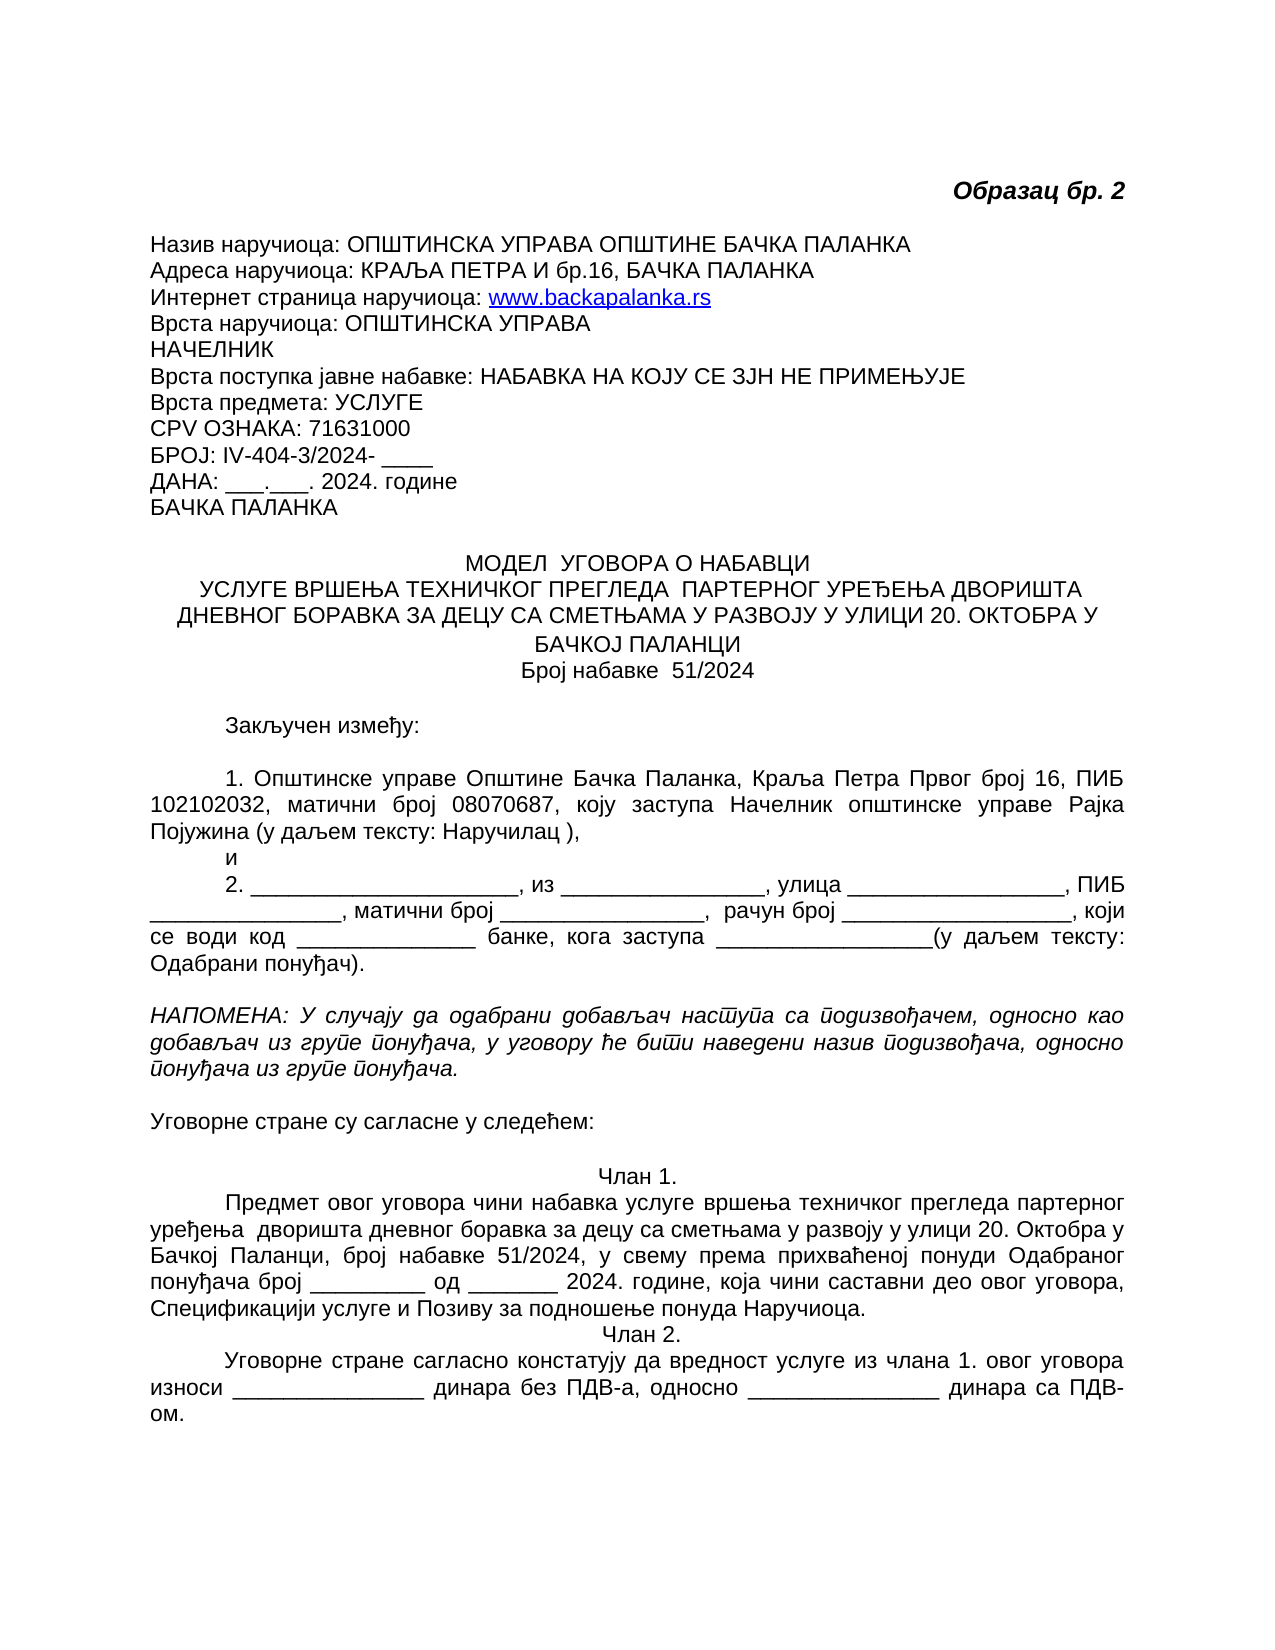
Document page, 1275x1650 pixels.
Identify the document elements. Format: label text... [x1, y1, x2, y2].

text и [150, 844, 1125, 871]
text Уговорне стране су сагласне у следећем: [150, 1108, 1125, 1134]
text Образац бр. 2 [813, 176, 1125, 204]
text Врста предмета: УСЛУГЕ [150, 389, 1125, 415]
text Број набавке 51/2024 [150, 657, 1125, 684]
text БРОЈ: IV-404-3/2024- ____ [150, 442, 1125, 468]
text Предмет овог уговора чини набавка услуге вршења техничког прегледа партерног уређењa дворишта дневног боравкa за децу са сметњама у развоју у улици 20. Октобра у Бачкој Паланци, број набавке 51/2024, у свему према прихваћеној понуди Одабраног понуђача број _________ од _______ 2024. године, која чини саставни део овог уговора, Спецификацији услуге и Позиву за подношење понуда Наручиоца. [150, 1189, 1125, 1321]
text НАЧЕЛНИК [150, 336, 1125, 363]
text УСЛУГЕ ВРШЕЊА ТЕХНИЧКОГ ПРЕГЛЕДА ПАРТЕРНОГ УРЕЂЕЊA ДВОРИШТА ДНЕВНОГ БОРАВКA ЗА ДЕЦУ СА СМЕТЊАМА У РАЗВОЈУ У УЛИЦИ 20. ОКТОБРА У БАЧКОЈ ПАЛАНЦИ [150, 576, 1125, 657]
text Адреса наручиоца: КРАЉА ПЕТРА И бр.16, БАЧКА ПАЛАНКА [150, 257, 1125, 283]
text Врста наручиоца: ОПШТИНСКА УПРАВА [150, 310, 1125, 336]
text Члан 1. [150, 1163, 1125, 1189]
text БАЧКА ПАЛАНКА [150, 494, 1125, 521]
text ДАНА: ___.___. 2024. године [150, 468, 1125, 494]
text Закључен између: [150, 712, 1125, 739]
text НАПОМЕНА: У случају да одабрани добављач наступа са подизвођачем, односно као добављач из групе понуђача, у уговору ће бити наведени назив подизвођача, односно понуђача из групе понуђача. [150, 1002, 1125, 1081]
text 2. _____________________, из ________________, улица _________________, ПИБ _______________, матични број ________________, рачун број __________________, који се води код ______________ банке, кога заступа _________________(у даљем тексту: Одабрани понуђач). [150, 871, 1125, 976]
text МОДЕЛ УГОВОРА О НАБАВЦИ [150, 549, 1125, 576]
text Интернет страница наручиоца: www.backapalanka.rs [150, 283, 1125, 310]
text CPV ОЗНАКА: 71631000 [150, 415, 1125, 442]
text Врста поступка јавне набавке: НАБАВКА НА КОЈУ СЕ ЗЈН НЕ ПРИМЕЊУЈЕ [150, 363, 1125, 389]
text Назив наручиоца: ОПШТИНСКА УПРАВА ОПШТИНЕ БАЧКА ПАЛАНКА [150, 231, 1125, 257]
text Члан 2. [150, 1321, 1125, 1347]
text Уговорне стране сагласно констатују да вредност услуге из члана 1. овог уговора износи _______________ динара без ПДВ-а, односно _______________ динара са ПДВ-ом. [150, 1347, 1125, 1426]
text 1. Општинске управе Општине Бачка Паланка, Краља Петра Првог број 16, ПИБ 102102032, матични број 08070687, коју заступа Начелник општинске управе Рајка Појужина (у даљем тексту: Наручилац ), [150, 765, 1125, 844]
